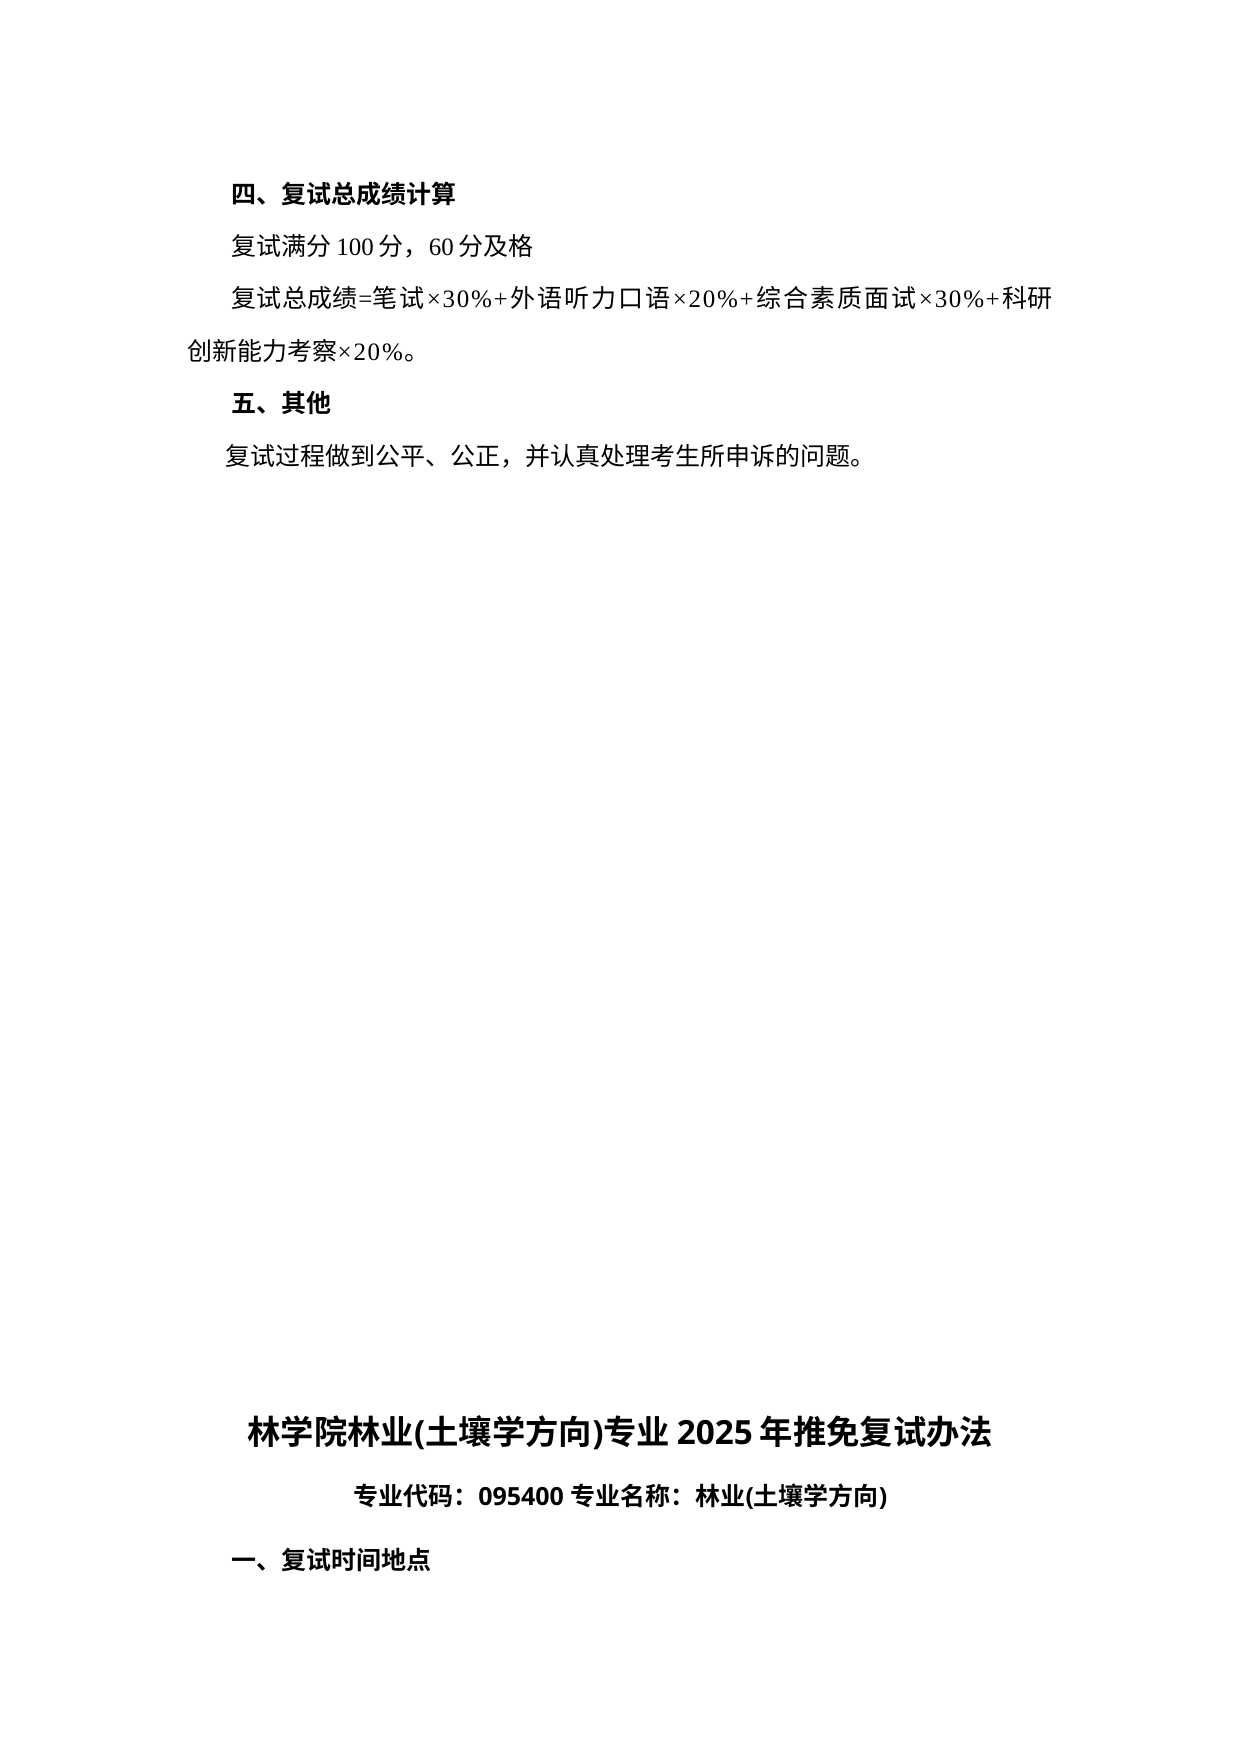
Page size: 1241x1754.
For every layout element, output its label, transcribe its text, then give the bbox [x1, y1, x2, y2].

text 复试满分100分，60分及格 [187, 214, 1053, 266]
text 一、复试时间地点 [188, 1527, 1053, 1579]
text 林学院林业(土壤学方向)专业2025年推免复试办法 [187, 1397, 1053, 1462]
text 四、复试总成绩计算 [187, 162, 1053, 214]
text 专业代码：095400 专业名称：林业(土壤学方向) [187, 1462, 1053, 1527]
text 复试过程做到公平、公正，并认真处理考生所申诉的问题。 [187, 422, 1053, 487]
text 五、其他 [187, 370, 1053, 422]
text 复试总成绩=笔试×30%+外语听力口语×20%+综合素质面试×30%+科研创新能力考察×20%。 [187, 266, 1053, 370]
